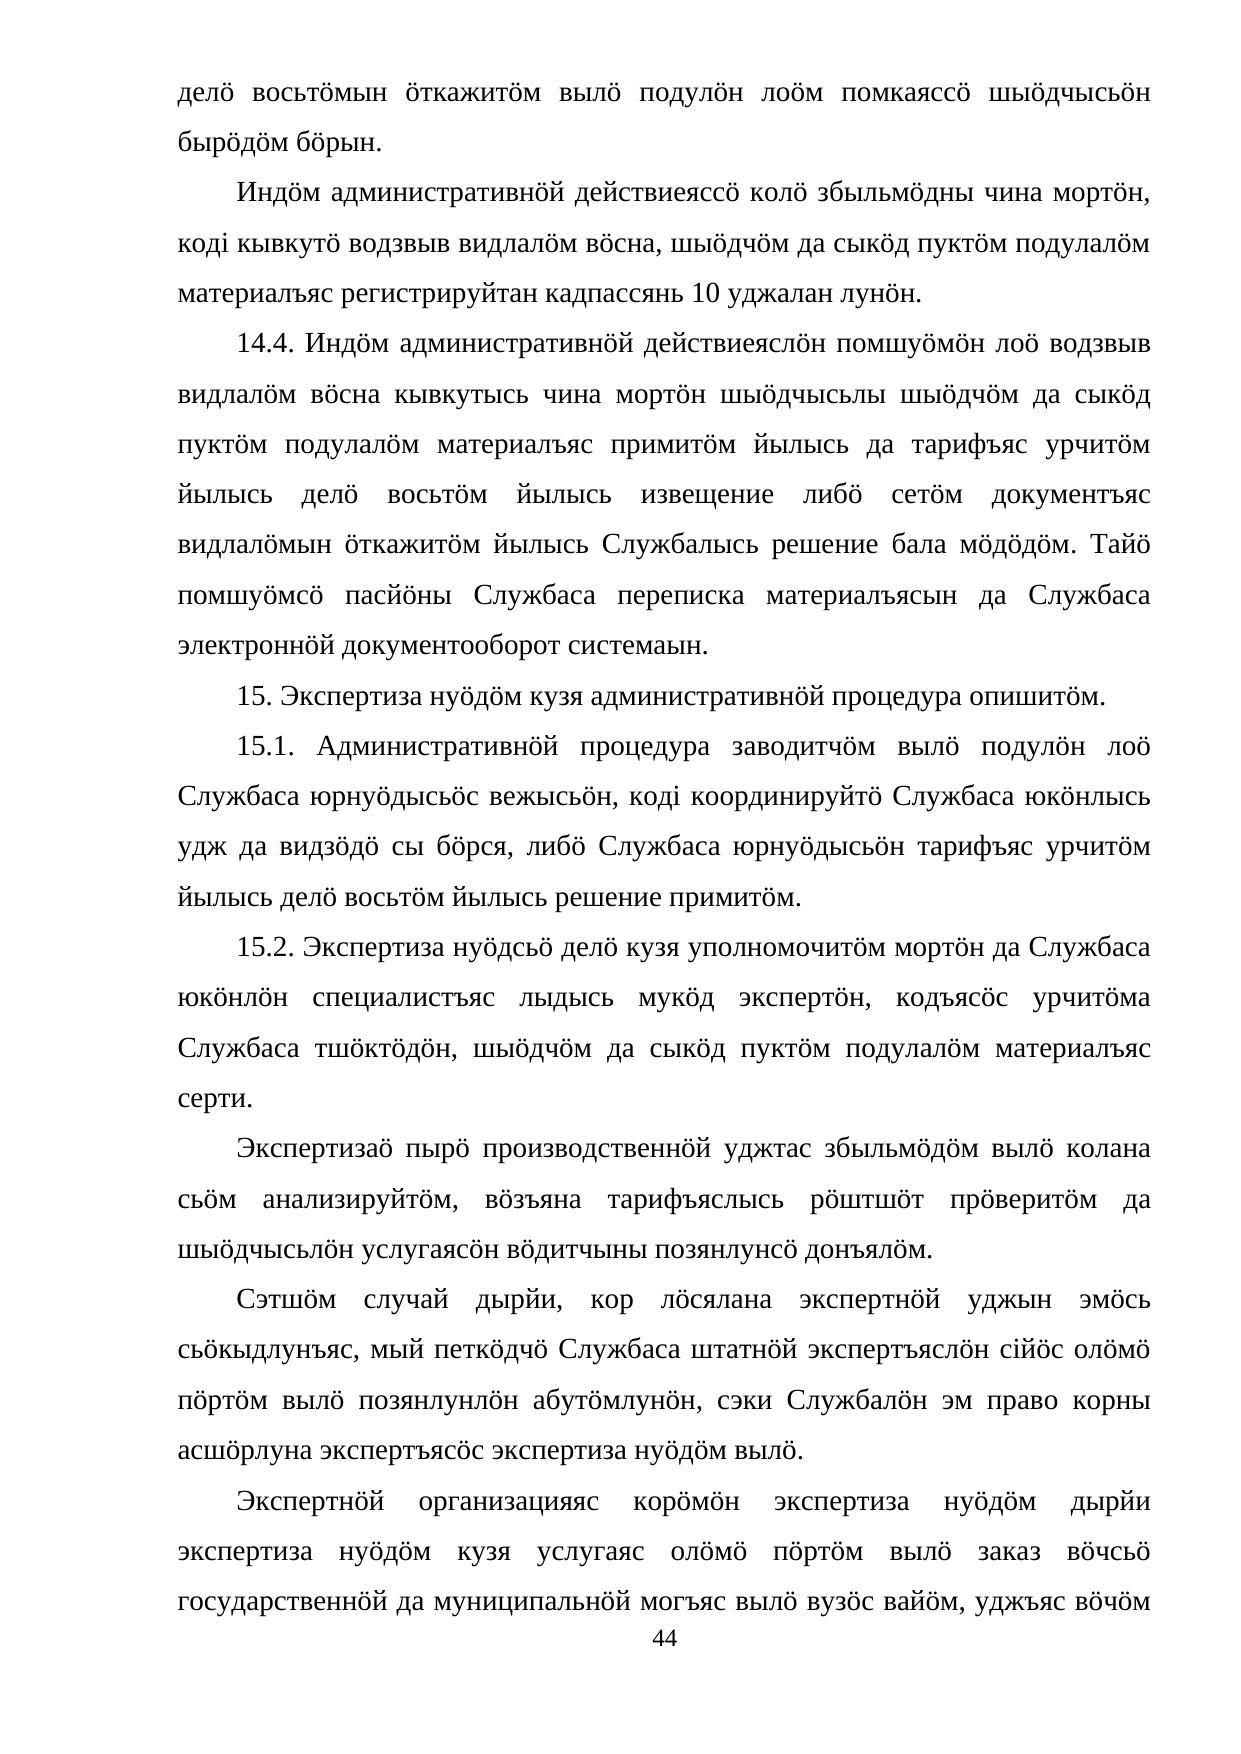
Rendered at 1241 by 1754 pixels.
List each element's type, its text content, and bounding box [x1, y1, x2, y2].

text 15.2. Экспертиза нуöдсьö делö кузя уполномочитöм мортöн да Службаса юкöнлöн специалистъяс лыдысь мукöд экспертöн, кодъясöс урчитöма Службаса тшöктöдöн, шыöдчöм да сыкöд пуктöм подулалöм материалъяс серти. [177, 929, 1152, 1114]
text Сэтшöм случай дырйи, кор лöсялана экспертнöй уджын эмöсь сьöкыдлунъяс, мый петкöдчö Службаса штатнöй экспертъяслöн сiйöс олöмö пöртöм вылö позянлунлöн абутöмлунöн, сэки Службалöн эм право корны асшöрлуна экспертъясöс экспертиза нуöдöм вылö. [177, 1281, 1152, 1466]
text Индöм административнöй действиеяссö колö збыльмöдны чина мортöн, кодi кывкутö водзвыв видлалöм вöсна, шыöдчöм да сыкöд пуктöм подулалöм материалъяс регистрируйтан кадпассянь 10 уджалан лунöн. [177, 174, 1152, 309]
text Экспертизаö пырö производственнöй уджтас збыльмöдöм вылö колана сьöм анализируйтöм, вöзъяна тарифъяслысь рöштшöт прöверитöм да шыöдчысьлöн услугаясöн вöдитчыны позянлунсö донъялöм. [177, 1130, 1152, 1264]
text 14.4. Индöм административнöй действиеяслöн помшуöмöн лоö водзвыв видлалöм вöсна кывкутысь чина мортöн шыöдчысьлы шыöдчöм да сыкöд пуктöм подулалöм материалъяс примитöм йылысь да тарифъяс урчитöм йылысь делö восьтöм йылысь извещение либö сетöм документъяс видлалöмын öткажитöм йылысь Службалысь решение бала мöдöдöм. Тайö помшуöмсö пасйöны Службаса переписка материалъясын да Службаса электроннöй документооборот системаын. [177, 325, 1152, 661]
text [177, 74, 1152, 158]
text 15.1. Административнöй процедура заводитчöм вылö подулöн лоö Службаса юрнуöдысьöс вежысьöн, кодi координируйтö Службаса юкöнлысь удж да видзöдö сы бöрся, либö Службаса юрнуöдысьöн тарифъяс урчитöм йылысь делö восьтöм йылысь решение примитöм. [177, 728, 1152, 912]
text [177, 1483, 1152, 1617]
text 15. Экспертиза нуöдöм кузя административнöй процедура опишитöм. [177, 678, 1152, 711]
